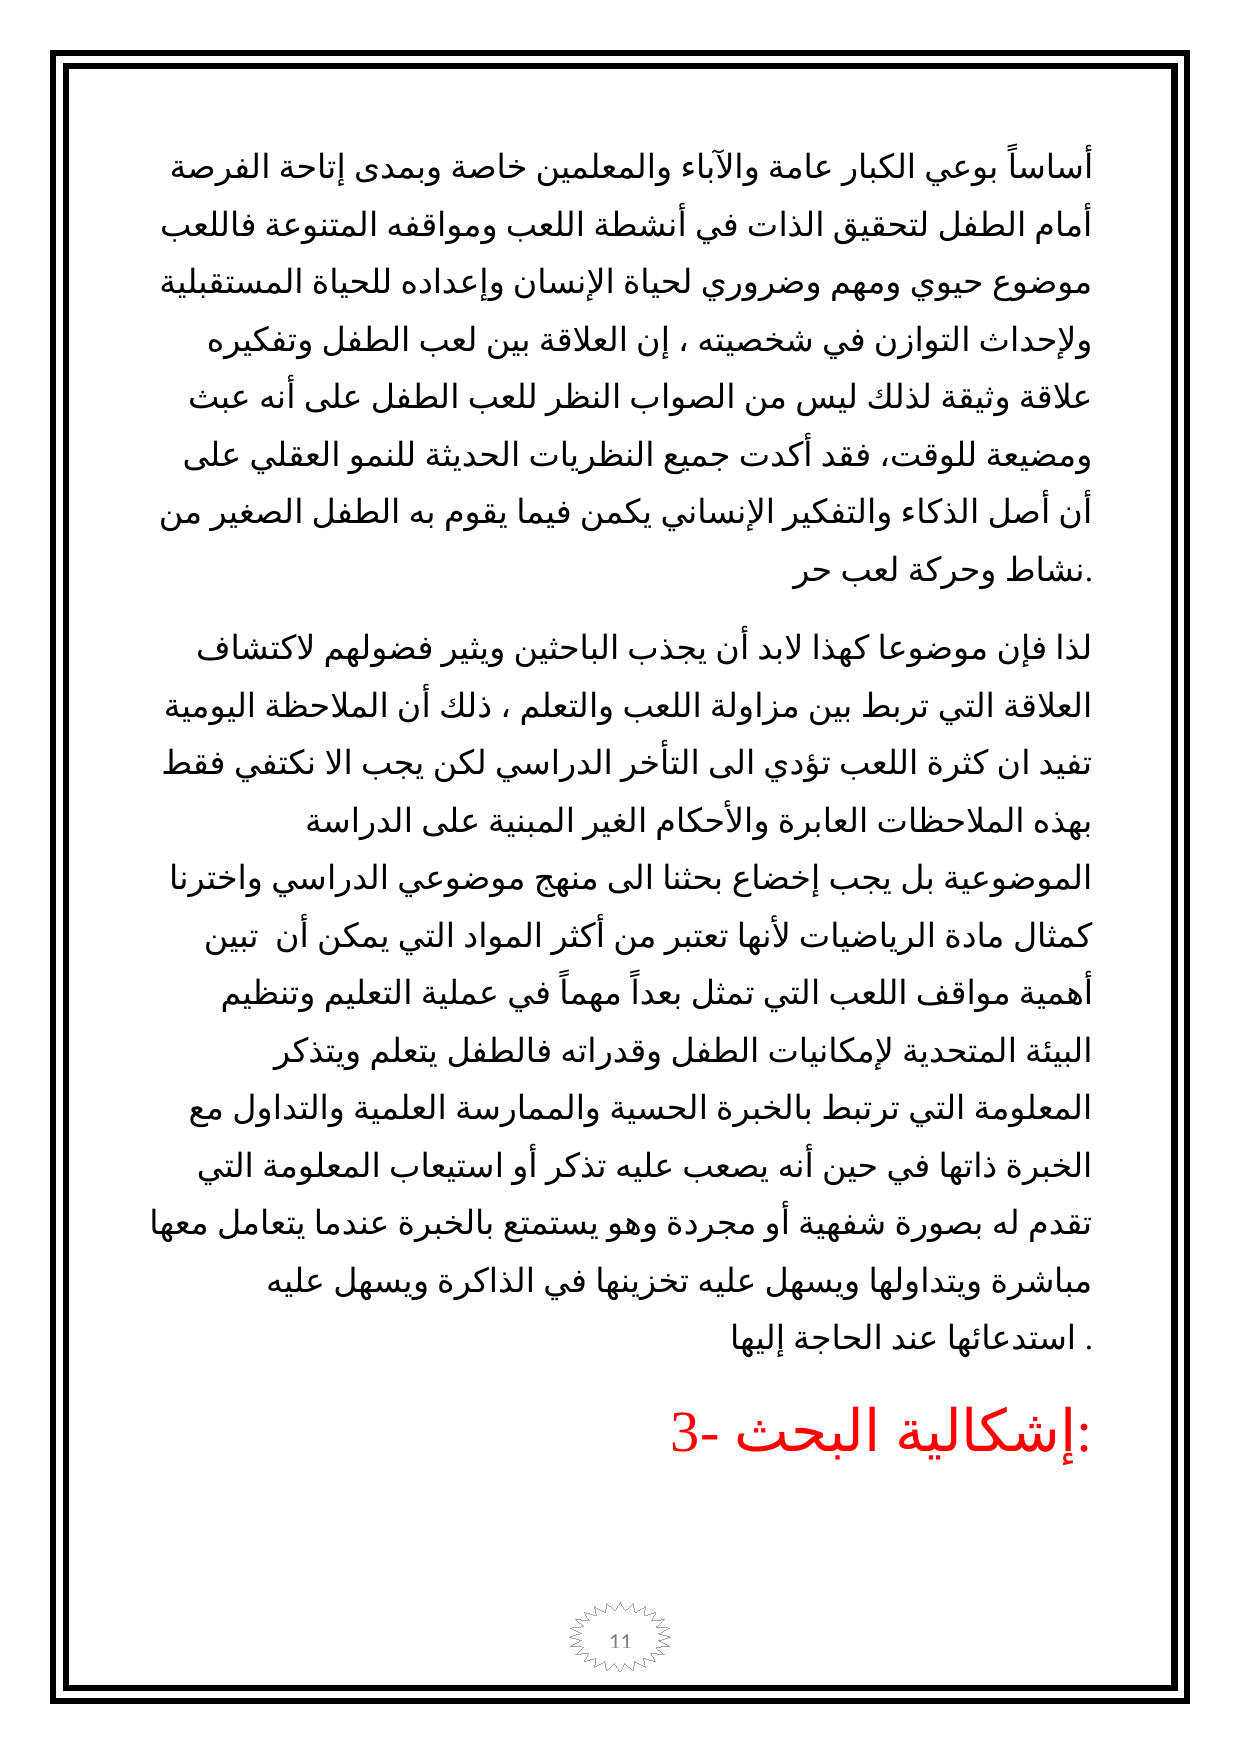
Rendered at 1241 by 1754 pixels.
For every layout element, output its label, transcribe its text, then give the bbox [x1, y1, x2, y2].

text لذا فإن موضوعا كهذا لابد أن يجذب الباحثين ويثير فضولهم لاكتشاف العلاقة التي تربط بين مزاولة اللعب والتعلم ، ذلك أن الملاحظة اليومية تفيد ان كثرة اللعب تؤدي الى التأخر الدراسي لكن يجب الا نكتفي فقط بهذه الملاحظات العابرة والأحكام الغير المبنية على الدراسة الموضوعية بل يجب إخضاع بحثنا الى منهج موضوعي الدراسي واخترنا كمثال مادة الرياضيات لأنها تعتبر من أكثر المواد التي يمكن أن تبين أهمية مواقف اللعب التي تمثل بعداً مهماً في عملية التعليم وتنظيم البيئة المتحدية لإمكانيات الطفل وقدراته فالطفل يتعلم ويتذكر المعلومة التي ترتبط بالخبرة الحسية والممارسة العلمية والتداول مع الخبرة ذاتها في حين أنه يصعب عليه تذكر أو استيعاب المعلومة التي تقدم له بصورة شفهية أو مجردة وهو يستمتع بالخبرة عندما يتعامل معها مباشرة ويتداولها ويسهل عليه تخزينها في الذاكرة ويسهل عليه استدعائها عند الحاجة إليها . [147, 628, 1093, 1357]
text 3- إشكالية البحث: [185, 1397, 1093, 1464]
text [147, 147, 1093, 588]
